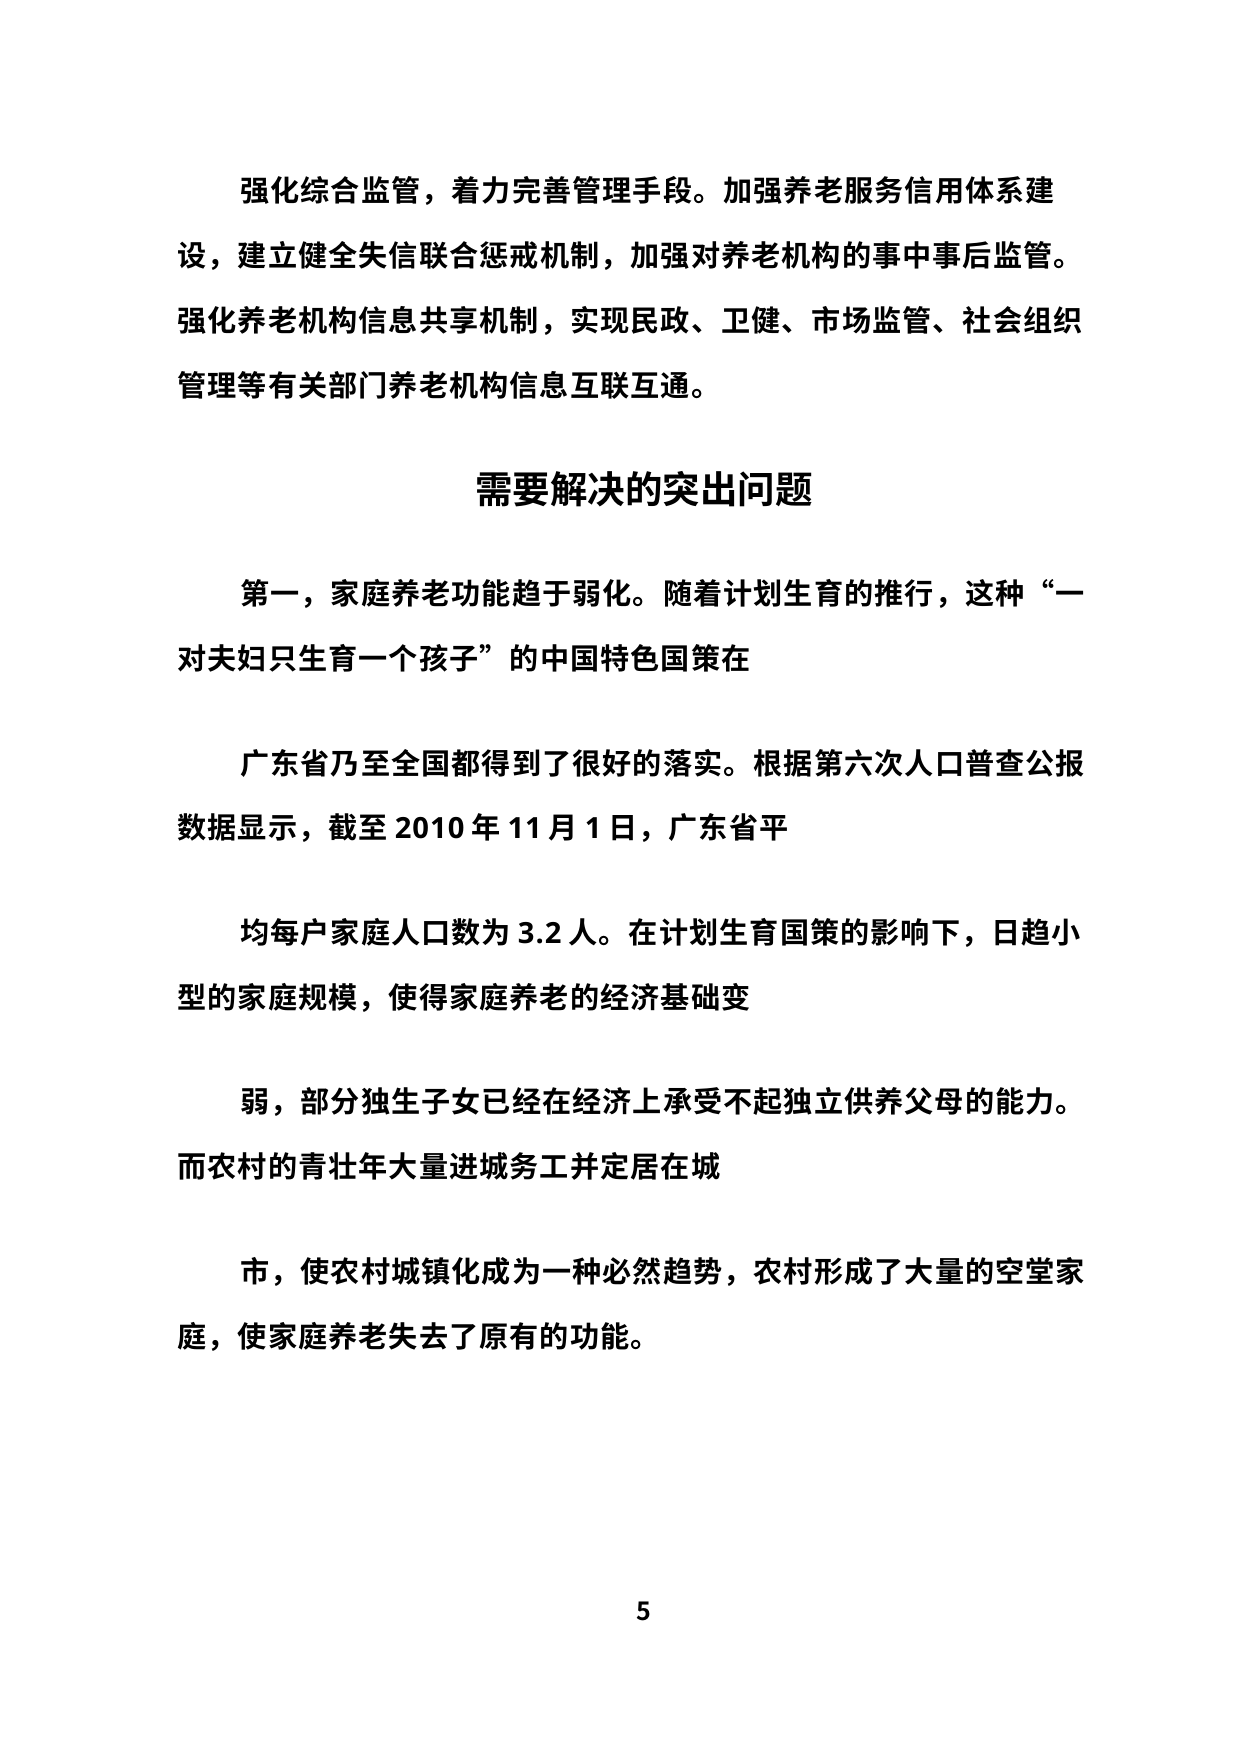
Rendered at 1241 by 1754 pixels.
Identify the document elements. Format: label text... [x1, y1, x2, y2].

text 均每户家庭人口数为3.2人。在计划生育国策的影响下，日趋小型的家庭规模，使得家庭养老的经济基础变 [177, 898, 1110, 1028]
text 强化综合监管，着力完善管理手段。加强养老服务信用体系建设，建立健全失信联合惩戒机制，加强对养老机构的事中事后监管。强化养老机构信息共享机制，实现民政、卫健、市场监管、社会组织管理等有关部门养老机构信息互联互通。 [177, 156, 1110, 416]
text 广东省乃至全国都得到了很好的落实。根据第六次人口普查公报数据显示，截至2010年11月1日，广东省平 [177, 729, 1110, 859]
text 弱，部分独生子女已经在经济上承受不起独立供养父母的能力。而农村的青壮年大量进城务工并定居在城 [177, 1068, 1110, 1198]
text 市，使农村城镇化成为一种必然趋势，农村形成了大量的空堂家庭，使家庭养老失去了原有的功能。 [177, 1237, 1110, 1367]
text 需要解决的突出问题 [177, 455, 1110, 520]
text 第一，家庭养老功能趋于弱化。随着计划生育的推行，这种“一对夫妇只生育一个孩子”的中国特色国策在 [177, 559, 1110, 689]
